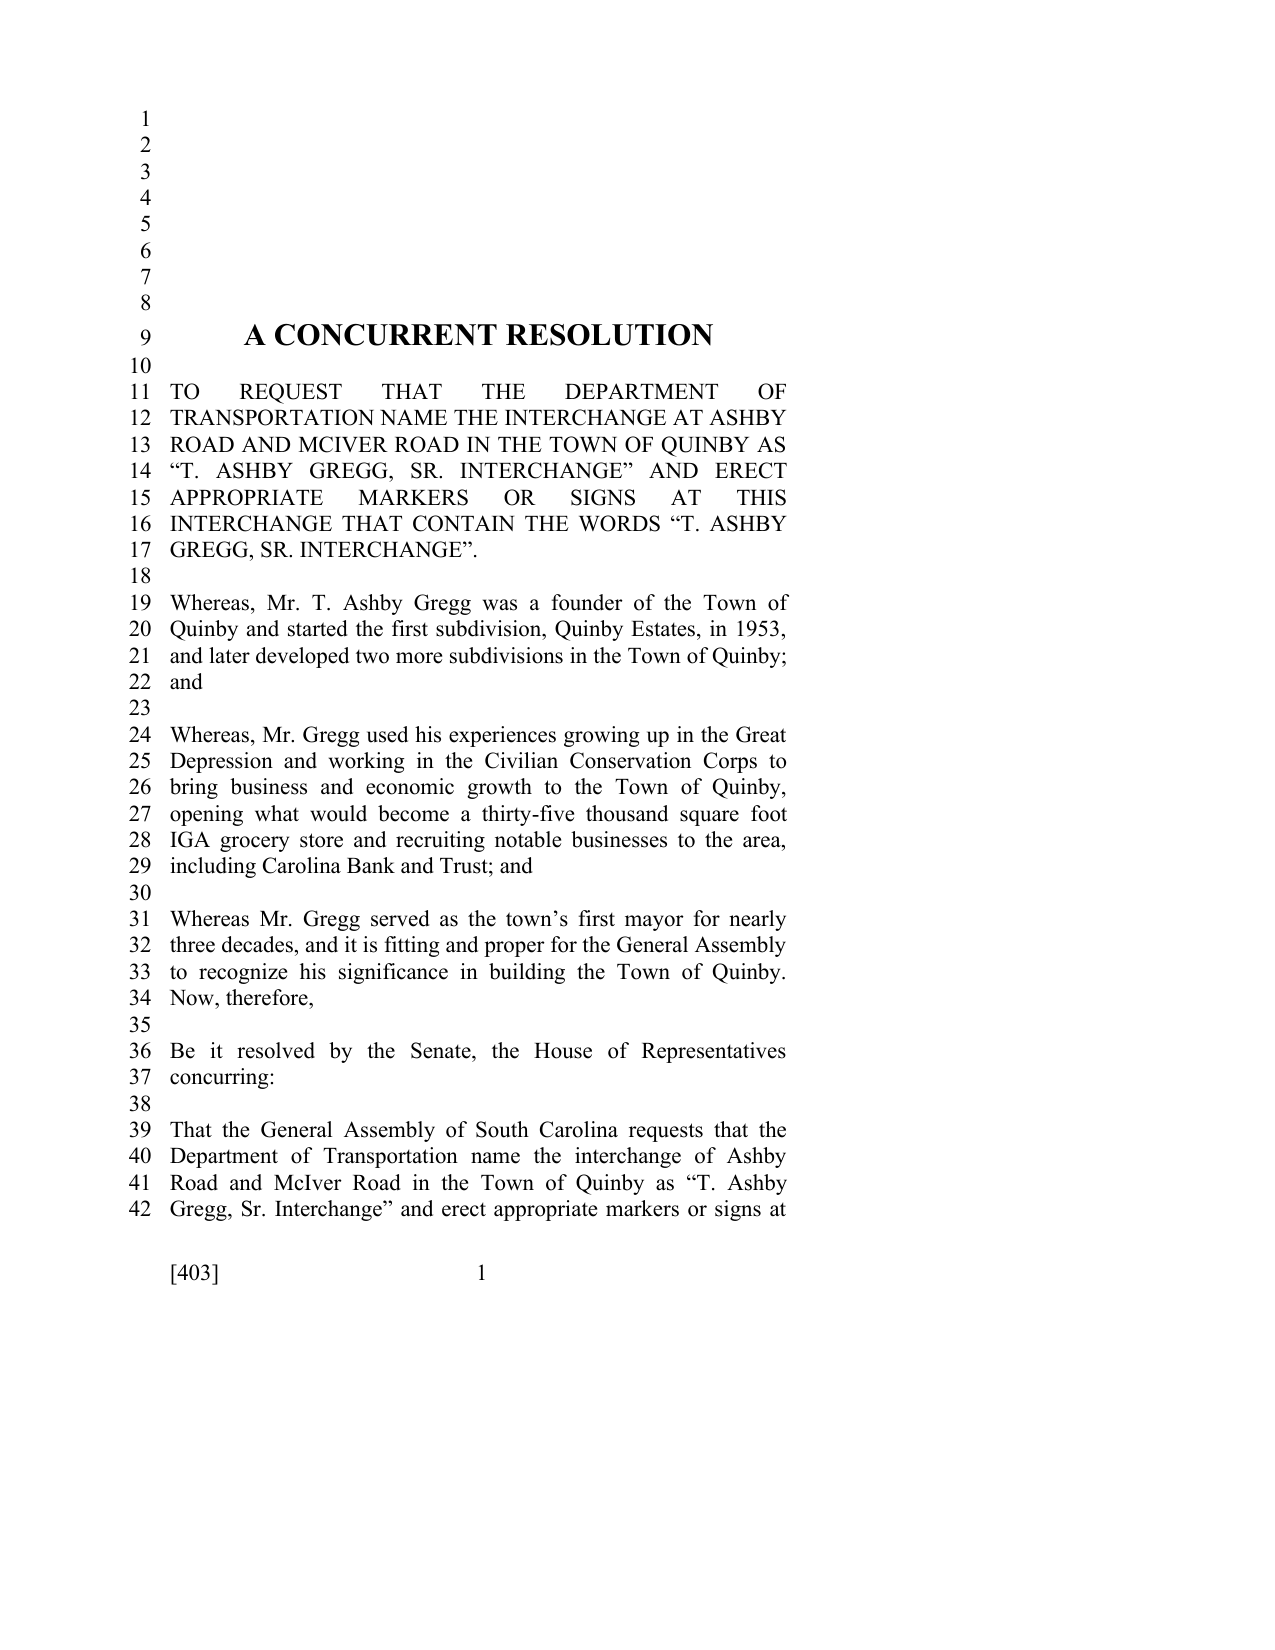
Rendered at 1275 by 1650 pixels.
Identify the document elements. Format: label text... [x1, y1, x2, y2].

text Whereas, Mr. Gregg used his experiences growing up in the Great Depression and working in the Civilian Conservation Corps to bring business and economic growth to the Town of Quinby, opening what would become a thirty-five thousand square foot IGA grocery store and recruiting notable businesses to the area, including Carolina Bank and Trust; and [169, 721, 787, 879]
text TO REQUEST THAT THE DEPARTMENT OF TRANSPORTATION NAME THE INTERCHANGE AT ASHBY ROAD AND MCIVER ROAD IN THE TOWN OF QUINBY AS “T. ASHBY GREGG, SR. INTERCHANGE” AND ERECT APPROPRIATE MARKERS OR SIGNS AT THIS INTERCHANGE THAT CONTAIN THE WORDS “T. ASHBY GREGG, SR. INTERCHANGE”. [169, 378, 787, 563]
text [169, 1116, 787, 1221]
text A CONCURRENT RESOLUTION [169, 316, 787, 352]
text Be it resolved by the Senate, the House of Representatives concurring: [169, 1037, 787, 1090]
text Whereas, Mr. T. Ashby Gregg was a founder of the Town of Quinby and started the first subdivision, Quinby Estates, in 1953, and later developed two more subdivisions in the Town of Quinby; and [169, 589, 787, 694]
text Whereas Mr. Gregg served as the town’s first mayor for nearly three decades, and it is fitting and proper for the General Assembly to recognize his significance in building the Town of Quinby. Now, therefore, [169, 905, 787, 1011]
